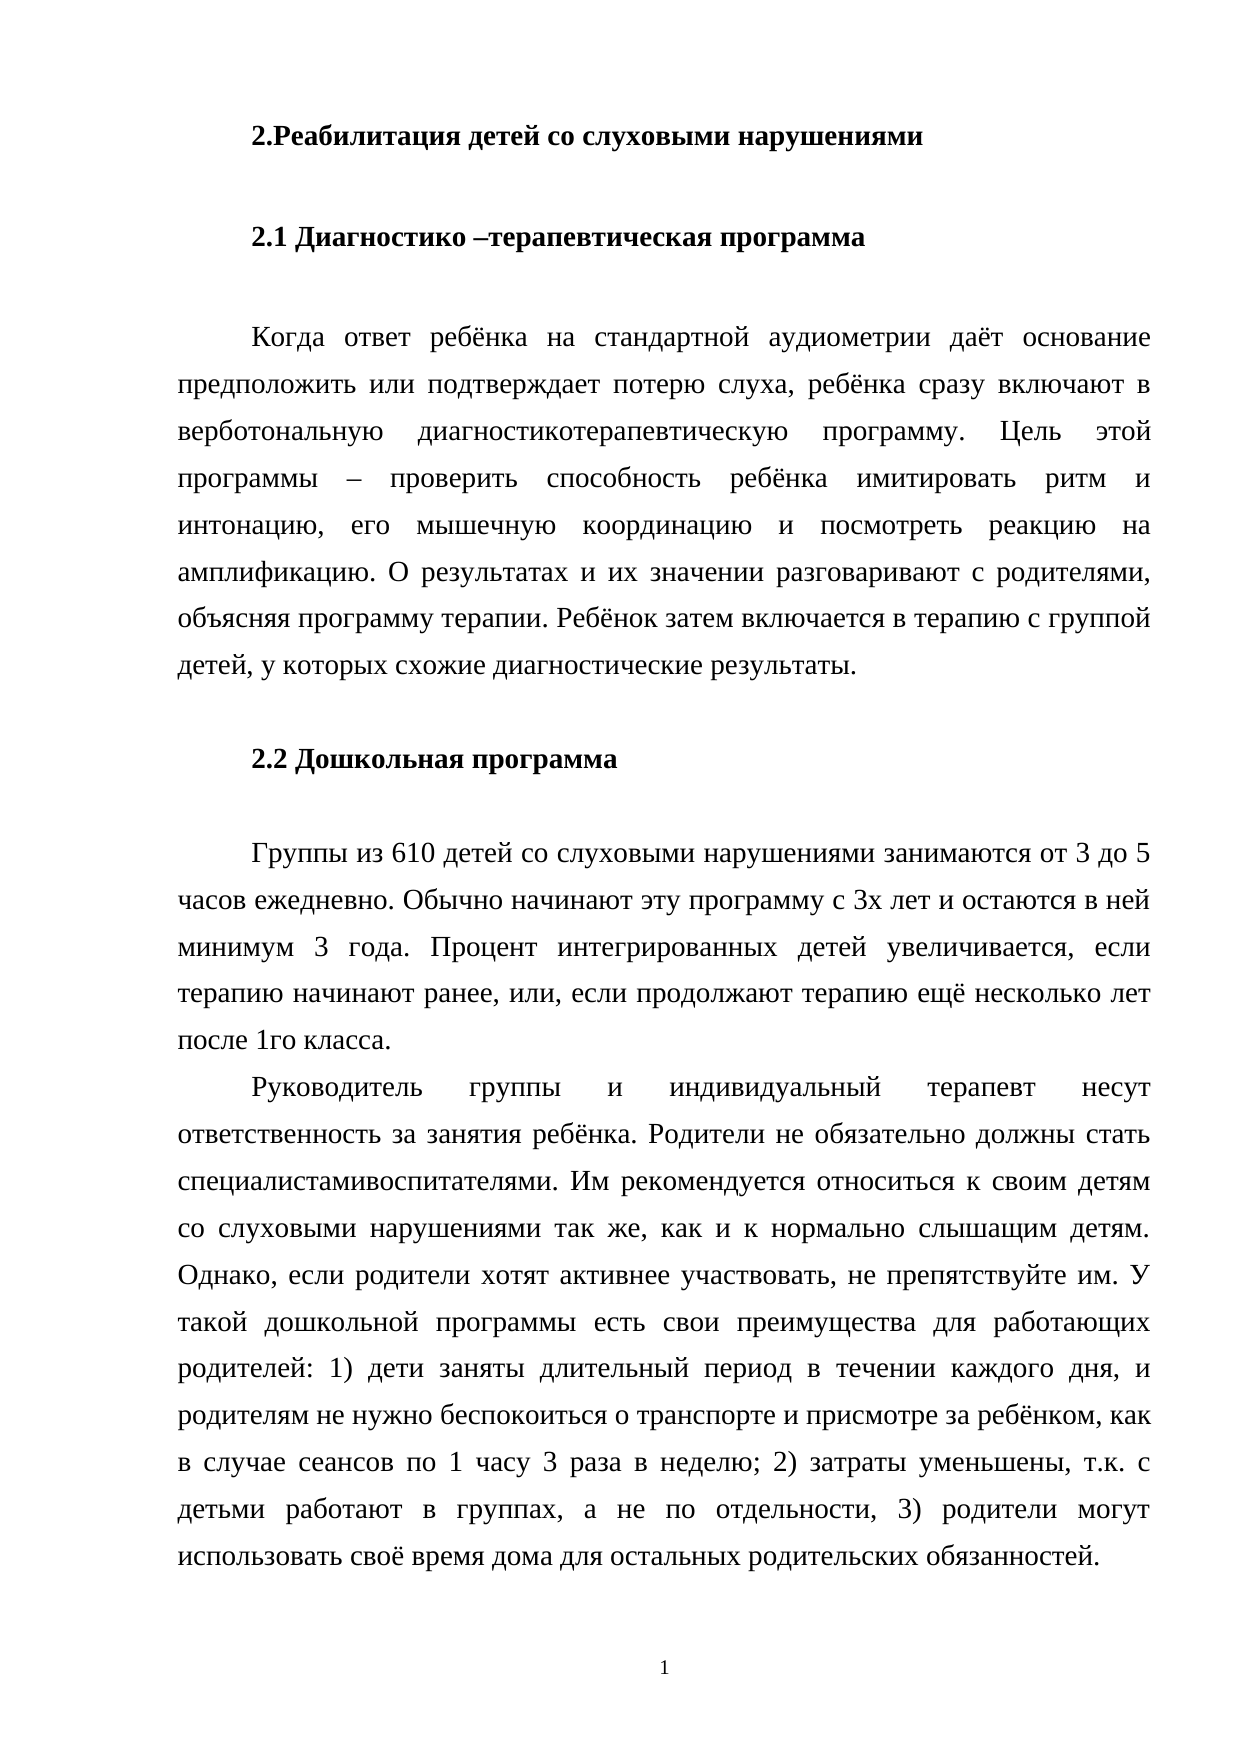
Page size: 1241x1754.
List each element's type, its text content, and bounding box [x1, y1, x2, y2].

text 2.2 Дошкольная программа [177, 741, 1152, 775]
text Когда ответ ребёнка на стандартной аудиометрии даёт основание предположить или подтверждает потерю слуха, ребёнка сразу включают в верботональную диагностикотерапевтическую программу. Цель этой программы – проверить способность ребёнка имитировать ритм и интонацию, его мышечную координацию и посмотреть реакцию на амплификацию. О результатах и их значении разговаривают с родителями, объясняя программу терапии. Ребёнок затем включается в терапию с группой детей, у которых схожие диагностические результаты. [177, 319, 1152, 681]
text 2.Реабилитация детей со слуховыми нарушениями [177, 118, 1152, 152]
text Группы из 610 детей со слуховыми нарушениями занимаются от 3 до 5 часов ежедневно. Обычно начинают эту программу с 3х лет и остаются в ней минимум 3 года. Процент интегрированных детей увеличивается, если терапию начинают ранее, или, если продолжают терапию ещё несколько лет после 1го класса. [177, 835, 1152, 1056]
text Руководитель группы и индивидуальный терапевт несут ответственность за занятия ребёнка. Родители не обязательно должны стать специалистамивоспитателями. Им рекомендуется относиться к своим детям со слуховыми нарушениями так же, как и к нормально слышащим детям. Однако, если родители хотят активнее участвовать, не препятствуйте им. У такой дошкольной программы есть свои преимущества для работающих родителей: 1) дети заняты длительный период в течении каждого дня, и родителям не нужно беспокоиться о транспорте и присмотре за ребёнком, как в случае сеансов по 1 часу 3 раза в неделю; 2) затраты уменьшены, т.к. с детьми работают в группах, а не по отдельности, 3) родители могут использовать своё время дома для остальных родительских обязанностей. [177, 1069, 1152, 1572]
text 2.1 Диагностико –терапевтическая программа [177, 219, 1152, 252]
